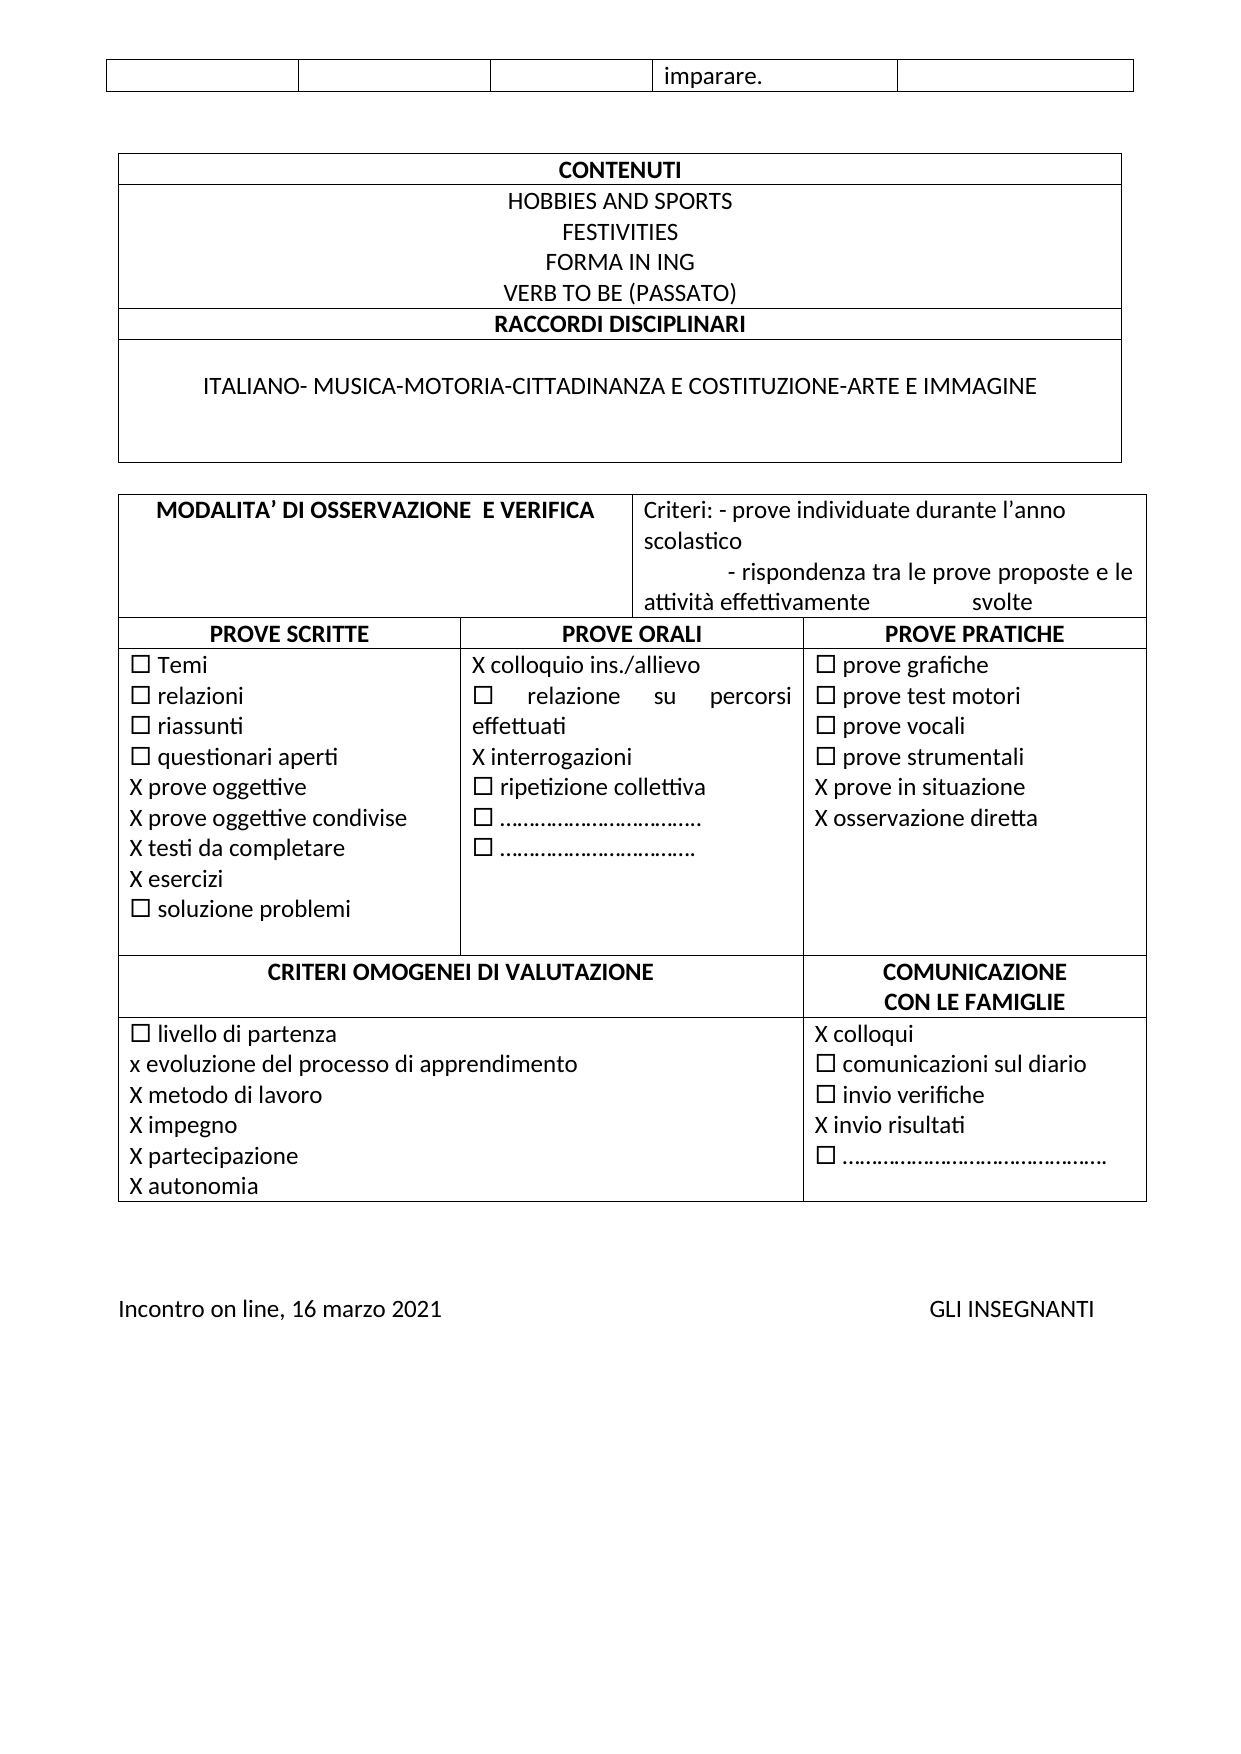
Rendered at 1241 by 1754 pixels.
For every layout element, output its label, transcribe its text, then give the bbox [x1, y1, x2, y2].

table_cell prove grafiche prove test motori prove vocali prove strumentali X prove in situazione X osservazione diretta [804, 649, 1146, 954]
table_header CONTENUTI [119, 154, 1121, 184]
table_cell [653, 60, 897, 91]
table_cell CRITERI OMOGENEI DI VALUTAZIONE [119, 956, 803, 1017]
table_cell [299, 60, 490, 91]
table_cell X colloqui comunicazioni sul diario invio verifiche X invio risultati ………………………………………. [804, 1018, 1146, 1201]
table_cell [107, 60, 298, 91]
text Incontro on line, 16 marzo 2021 GLI INSEGNANTI [118, 1293, 1122, 1324]
table_cell COMUNICAZIONE CON LE FAMIGLIE [804, 956, 1146, 1017]
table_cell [491, 60, 652, 91]
table_cell PROVE ORALI [461, 618, 803, 648]
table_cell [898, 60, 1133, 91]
table_cell livello di partenza x evoluzione del processo di apprendimento X metodo di lavoro X impegno X partecipazione X autonomia [119, 1018, 803, 1201]
table_header Criteri: - prove individuate durante l’anno scolastico - rispondenza tra le prove proposte e le attività effettivamente svolte [633, 495, 1146, 617]
table_cell ITALIANO- MUSICA-MOTORIA-CITTADINANZA E COSTITUZIONE-ARTE E IMMAGINE [119, 340, 1121, 462]
table_cell RACCORDI DISCIPLINARI [119, 309, 1121, 339]
table_cell HOBBIES AND SPORTS FESTIVITIES FORMA IN ING VERB TO BE (PASSATO) [119, 185, 1121, 307]
table_cell PROVE SCRITTE [119, 618, 460, 648]
table_cell PROVE PRATICHE [804, 618, 1146, 648]
table_cell Temi relazioni riassunti questionari aperti X prove oggettive X prove oggettive condivise X testi da completare X esercizi soluzione problemi [119, 649, 460, 954]
table_header MODALITA’ DI OSSERVAZIONE E VERIFICA [119, 495, 632, 617]
table_cell X colloquio ins./allievo relazione su percorsi effettuati X interrogazioni ripetizione collettiva …………………………….. ……………………………. [461, 649, 803, 954]
